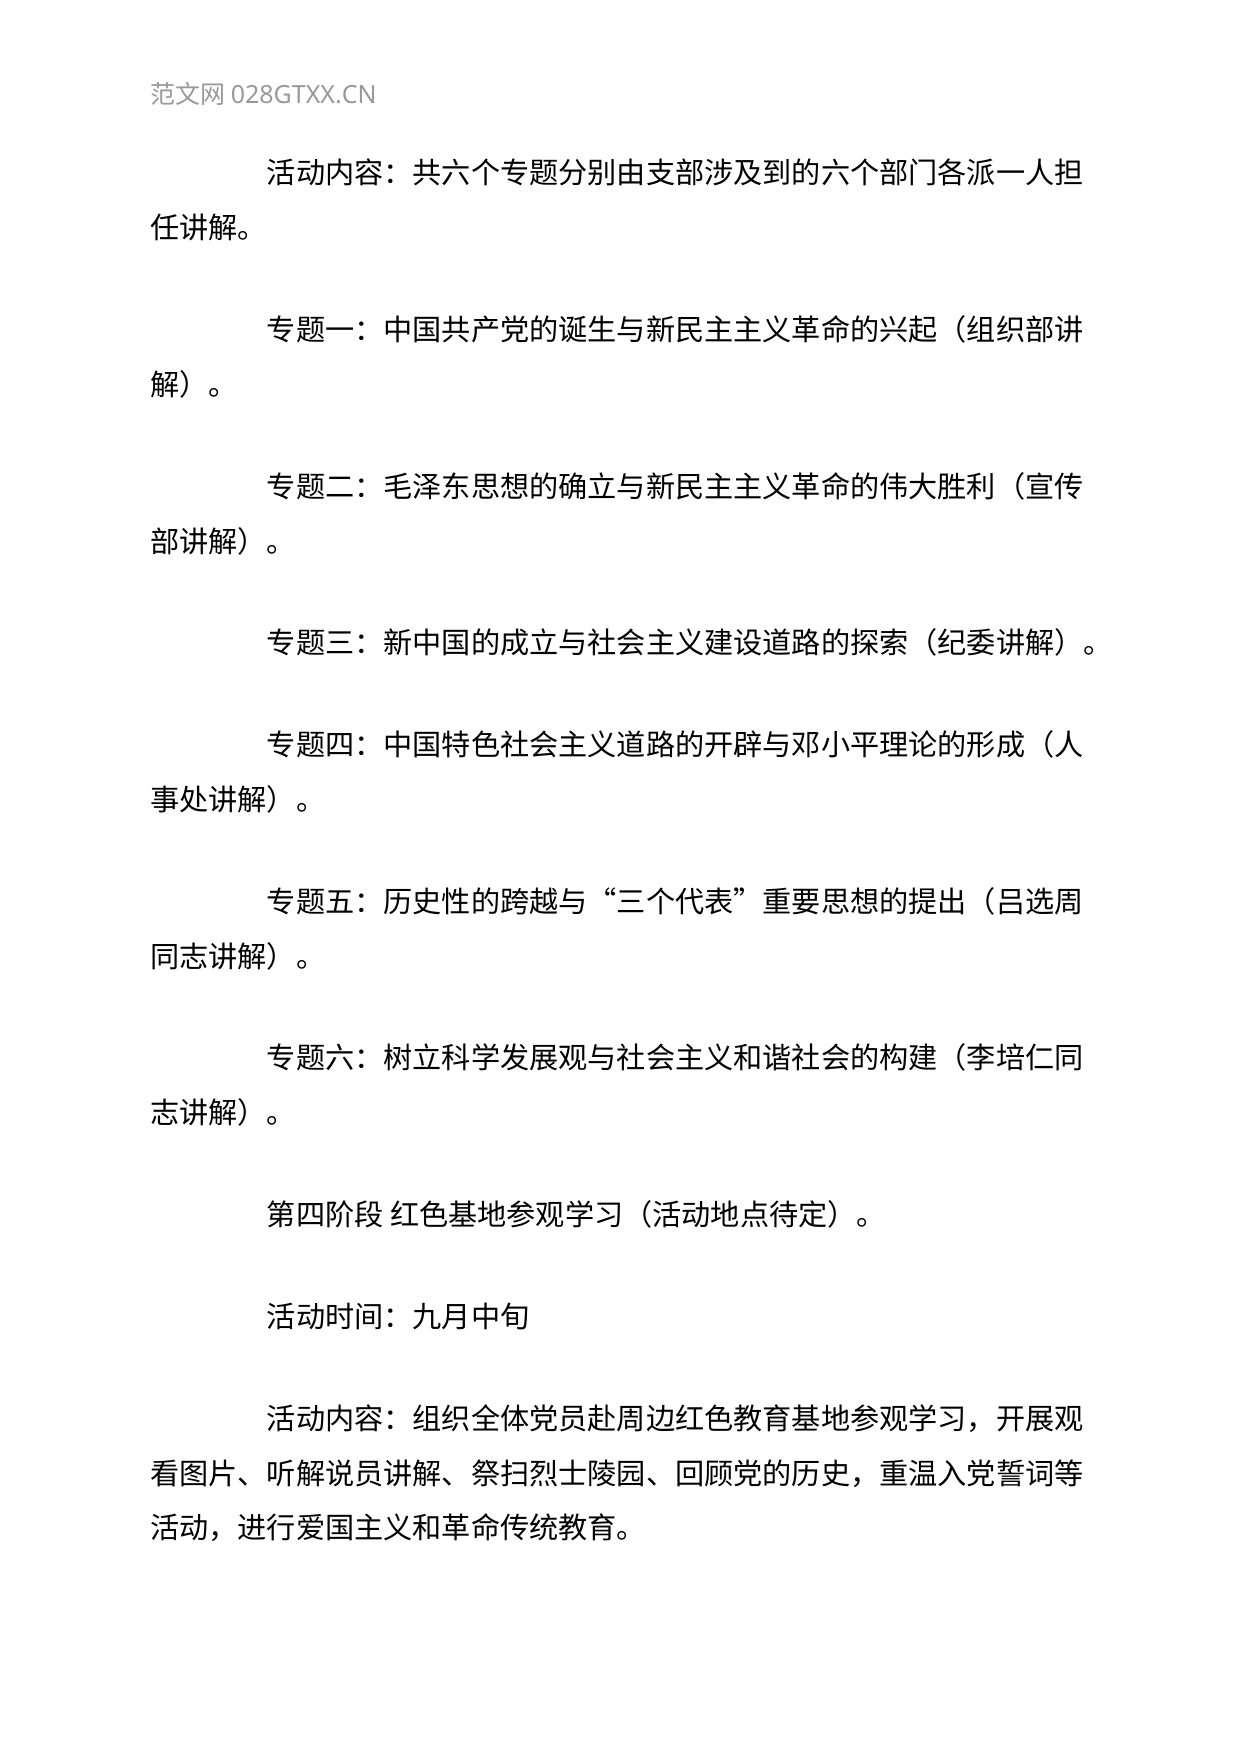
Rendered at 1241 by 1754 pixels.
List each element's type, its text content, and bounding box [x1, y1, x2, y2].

text 活动内容：共六个专题分别由支部涉及到的六个部门各派一人担任讲解。 [150, 150, 1090, 247]
text 专题一：中国共产党的诞生与新民主主义革命的兴起（组织部讲解）。 [150, 307, 1090, 404]
text 专题四：中国特色社会主义道路的开辟与邓小平理论的形成（人事处讲解）。 [150, 722, 1090, 819]
text 活动内容：组织全体党员赴周边红色教育基地参观学习，开展观看图片、听解说员讲解、祭扫烈士陵园、回顾党的历史，重温入党誓词等活动，进行爱国主义和革命传统教育。 [150, 1395, 1090, 1547]
text 活动时间：九月中旬 [150, 1293, 1090, 1336]
text 第四阶段 红色基地参观学习（活动地点待定）。 [150, 1192, 1090, 1234]
text 专题二：毛泽东思想的确立与新民主主义革命的伟大胜利（宣传部讲解）。 [150, 463, 1090, 561]
text 专题六：树立科学发展观与社会主义和谐社会的构建（李培仁同志讲解）。 [150, 1035, 1090, 1132]
text 专题五：历史性的跨越与“三个代表”重要思想的提出（吕选周同志讲解）。 [150, 878, 1090, 976]
text 专题三：新中国的成立与社会主义建设道路的探索（纪委讲解）。 [150, 620, 1090, 662]
